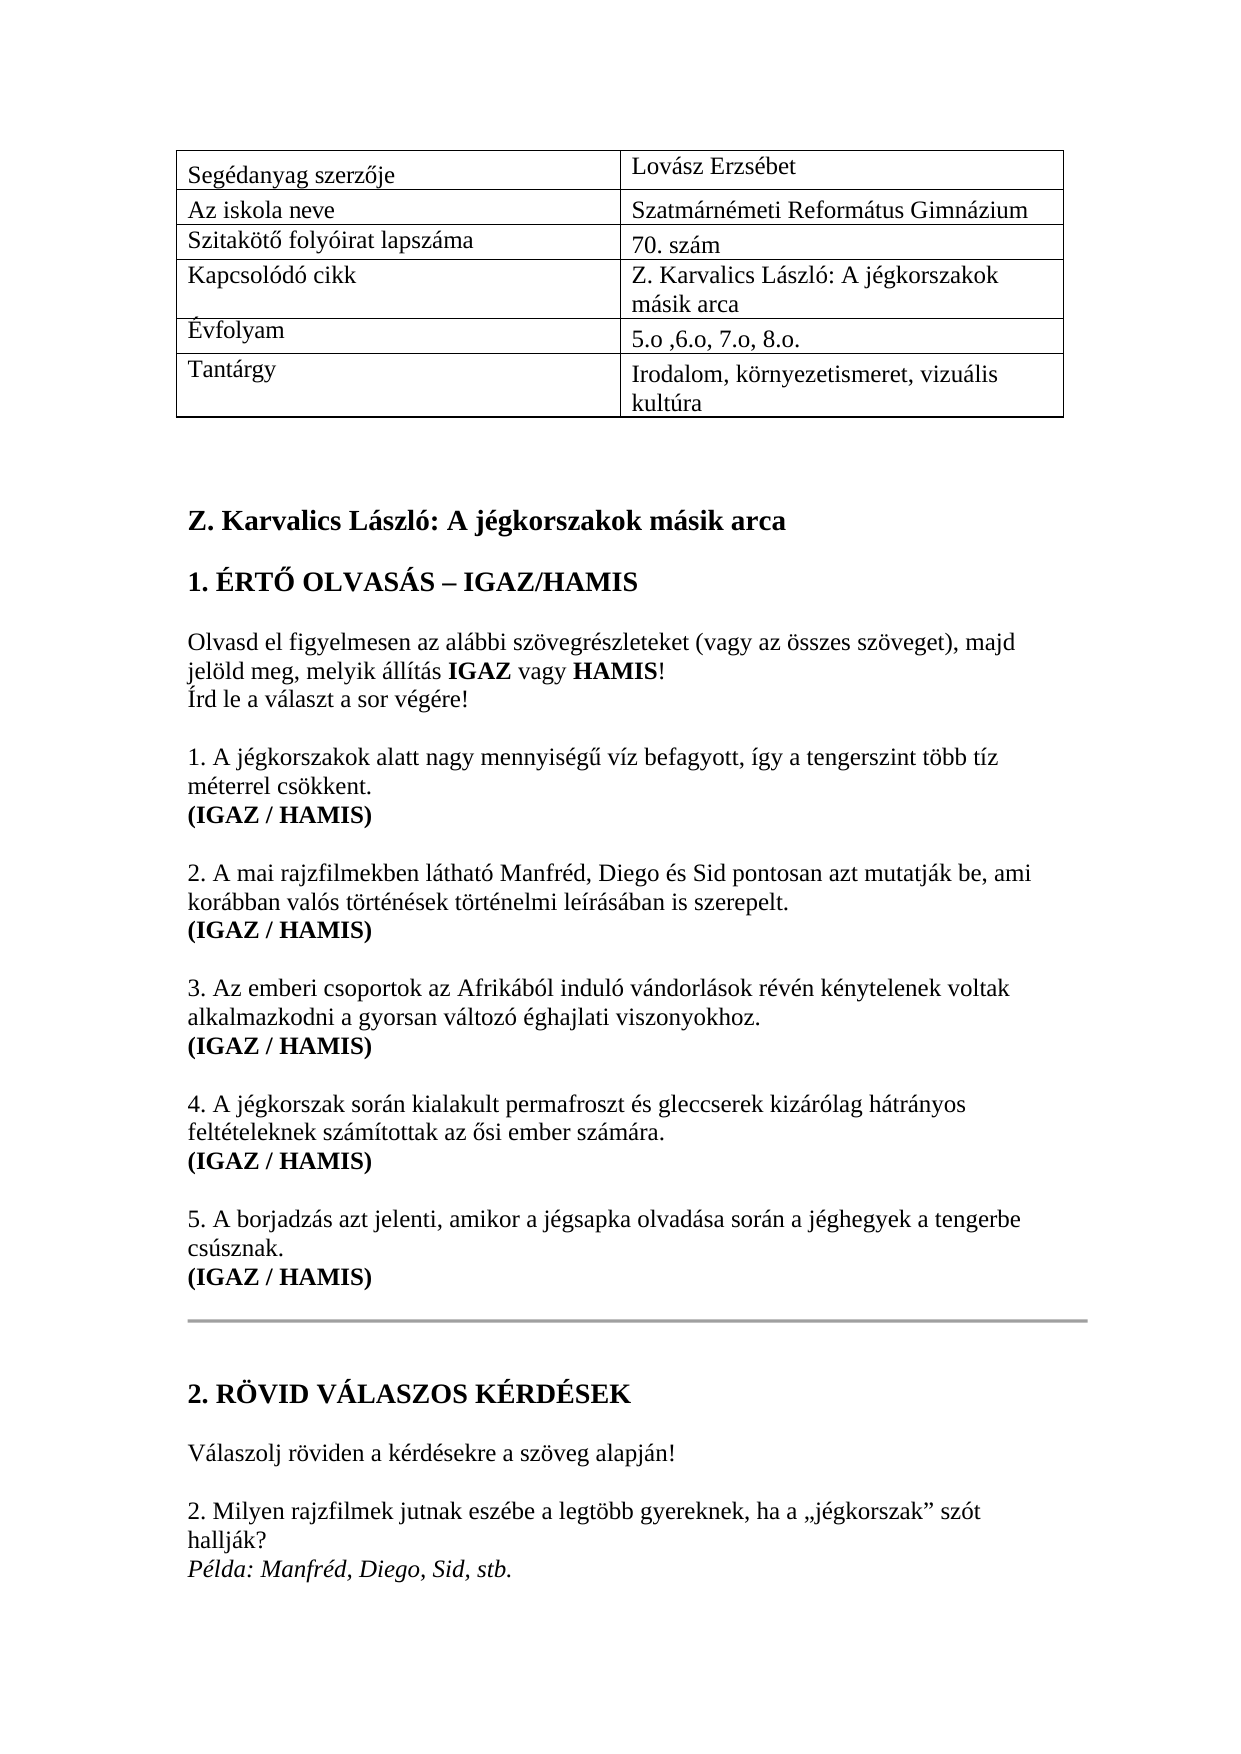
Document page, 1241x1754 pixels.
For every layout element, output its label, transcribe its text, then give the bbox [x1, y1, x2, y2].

list Milyen rajzfilmek jutnak eszébe a legtöbb gyereknek, ha a „jégkorszak” szót hallják? Példa: Manfréd, Diego, Sid, stb. [187, 1496, 1053, 1582]
subtitle 1. ÉRTŐ OLVASÁS – IGAZ/HAMIS [187, 565, 1053, 598]
text Olvasd el figyelmesen az alábbi szövegrészleteket (vagy az összes szöveget), majd jelöld meg, melyik állítás IGAZ vagy HAMIS! Írd le a választ a sor végére! [187, 627, 1053, 713]
table_cell Z. Karvalics László: A jégkorszakok másik arca [621, 260, 1063, 318]
table_cell Kapcsolódó cikk [177, 260, 620, 318]
table_cell szám [621, 225, 1063, 259]
list A jégkorszakok alatt nagy mennyiségű víz befagyott, így a tengerszint több tíz méterrel csökkent. (IGAZ / HAMIS) [187, 742, 1053, 829]
table_cell 5.o ,6.o, 7.o, 8.o. [621, 319, 1063, 353]
table_header Lovász Erzsébet [621, 151, 1063, 189]
table_cell Évfolyam [177, 319, 620, 353]
text 3. Az emberi csoportok az Afrikából induló vándorlások révén kénytelenek voltak alkalmazkodni a gyorsan változó éghajlati viszonyokhoz. (IGAZ / HAMIS) [187, 973, 1053, 1059]
text 4. A jégkorszak során kialakult permafroszt és gleccserek kizárólag hátrányos feltételeknek számítottak az ősi ember számára. (IGAZ / HAMIS) [187, 1089, 1053, 1175]
subtitle Z. Karvalics László: A jégkorszakok másik arca [187, 503, 1053, 536]
subtitle 2. RÖVID VÁLASZOS KÉRDÉSEK [187, 1377, 1053, 1409]
table_header Segédanyag szerzője [177, 151, 620, 189]
table_cell Irodalom, környezetismeret, vizuális kultúra [621, 354, 1063, 416]
text Válaszolj röviden a kérdésekre a szöveg alapján! [187, 1438, 1053, 1467]
table_cell Szatmárnémeti Református Gimnázium [621, 190, 1063, 224]
table_cell Tantárgy [177, 354, 620, 416]
table_cell Szitakötő folyóirat lapszáma [177, 225, 620, 259]
table_cell Az iskola neve [177, 190, 620, 224]
text 5. A borjadzás azt jelenti, amikor a jégsapka olvadása során a jéghegyek a tengerbe csúsznak. (IGAZ / HAMIS) [187, 1204, 1053, 1290]
text 2. A mai rajzfilmekben látható Manfréd, Diego és Sid pontosan azt mutatják be, ami korábban valós történések történelmi leírásában is szerepelt. (IGAZ / HAMIS) [187, 858, 1053, 944]
